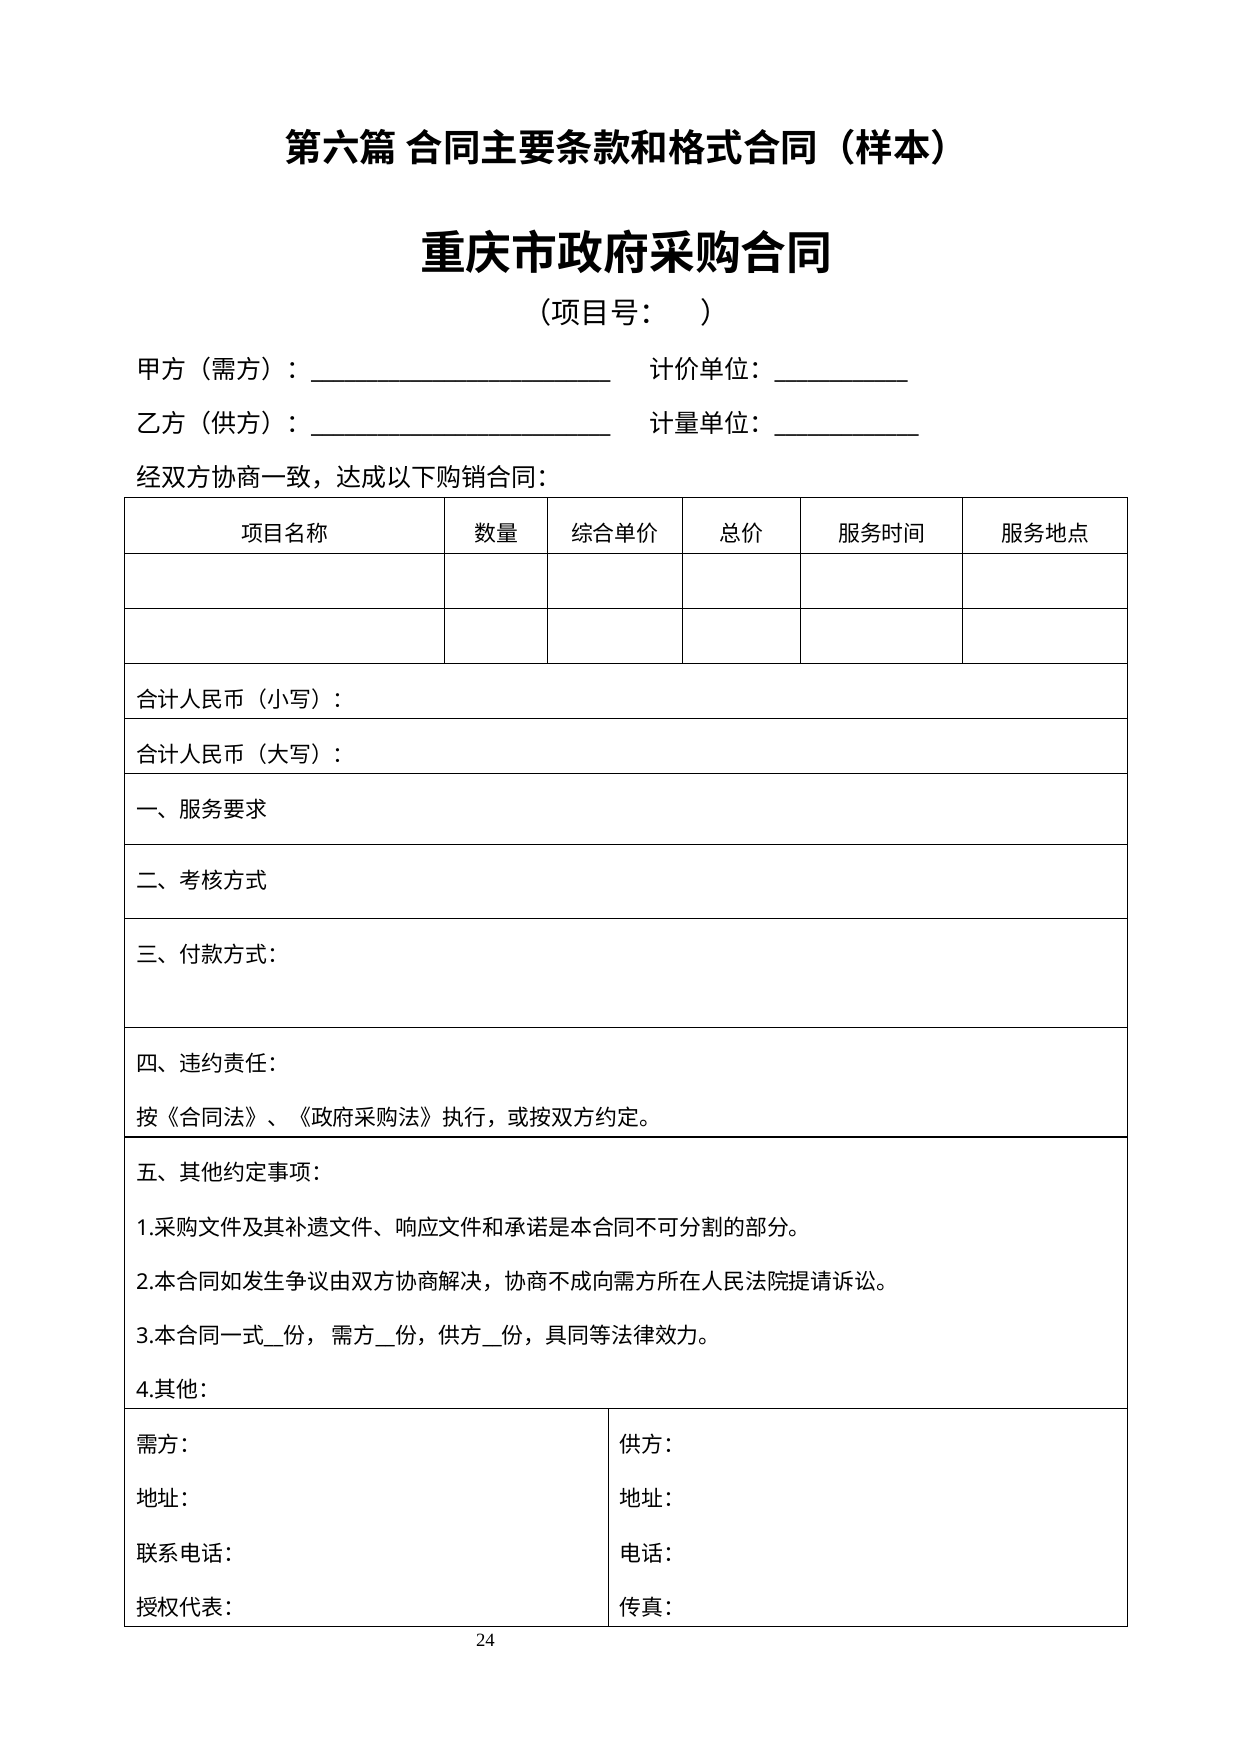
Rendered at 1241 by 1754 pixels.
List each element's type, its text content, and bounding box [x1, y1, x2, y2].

table_cell [445, 609, 547, 663]
table_cell 需方： 地址： 联系电话： 授权代表： [125, 1409, 608, 1626]
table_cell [609, 1409, 1127, 1626]
text 甲方（需方）：___________________________ 计价单位：____________ [136, 335, 1116, 389]
table_cell [548, 554, 682, 608]
table_header 服务地点 [963, 498, 1127, 552]
table_header 项目名称 [125, 498, 444, 552]
table_cell [683, 609, 800, 663]
table_header 综合单价 [548, 498, 682, 552]
table_cell 合计人民币（小写）： [125, 664, 1127, 718]
text （项目号： ） [136, 281, 1116, 335]
table_cell [445, 554, 547, 608]
table_cell [801, 554, 962, 608]
table_cell [963, 554, 1127, 608]
table_cell 三、付款方式： [125, 919, 1127, 1027]
text 乙方（供方）：___________________________ 计量单位：_____________ [136, 389, 1116, 443]
table_cell 五、其他约定事项： 1.采购文件及其补遗文件、响应文件和承诺是本合同不可分割的部分。 2.本合同如发生争议由双方协商解决，协商不成向需方所在人民法院提请诉讼。 3.本合同一式__份， 需方__份，供方__份，具同等法律效力。 4.其他： [125, 1138, 1127, 1408]
table_cell [548, 609, 682, 663]
text 重庆市政府采购合同 [136, 226, 1116, 281]
subtitle 第六篇 合同主要条款和格式合同（样本） [136, 118, 1116, 172]
table_cell [125, 554, 444, 608]
table_header 总价 [683, 498, 800, 552]
table_header 服务时间 [801, 498, 962, 552]
text 经双方协商一致，达成以下购销合同： [136, 443, 1116, 497]
table_cell 合计人民币（大写）： [125, 719, 1127, 773]
table_cell [683, 554, 800, 608]
table_cell [801, 609, 962, 663]
table_cell 一、服务要求 [125, 774, 1127, 844]
table_cell [963, 609, 1127, 663]
table_cell 二、考核方式 [125, 845, 1127, 918]
table_cell 四、违约责任： 按《合同法》、《政府采购法》执行，或按双方约定。 [125, 1028, 1127, 1136]
table_header 数量 [445, 498, 547, 552]
table_cell [125, 609, 444, 663]
